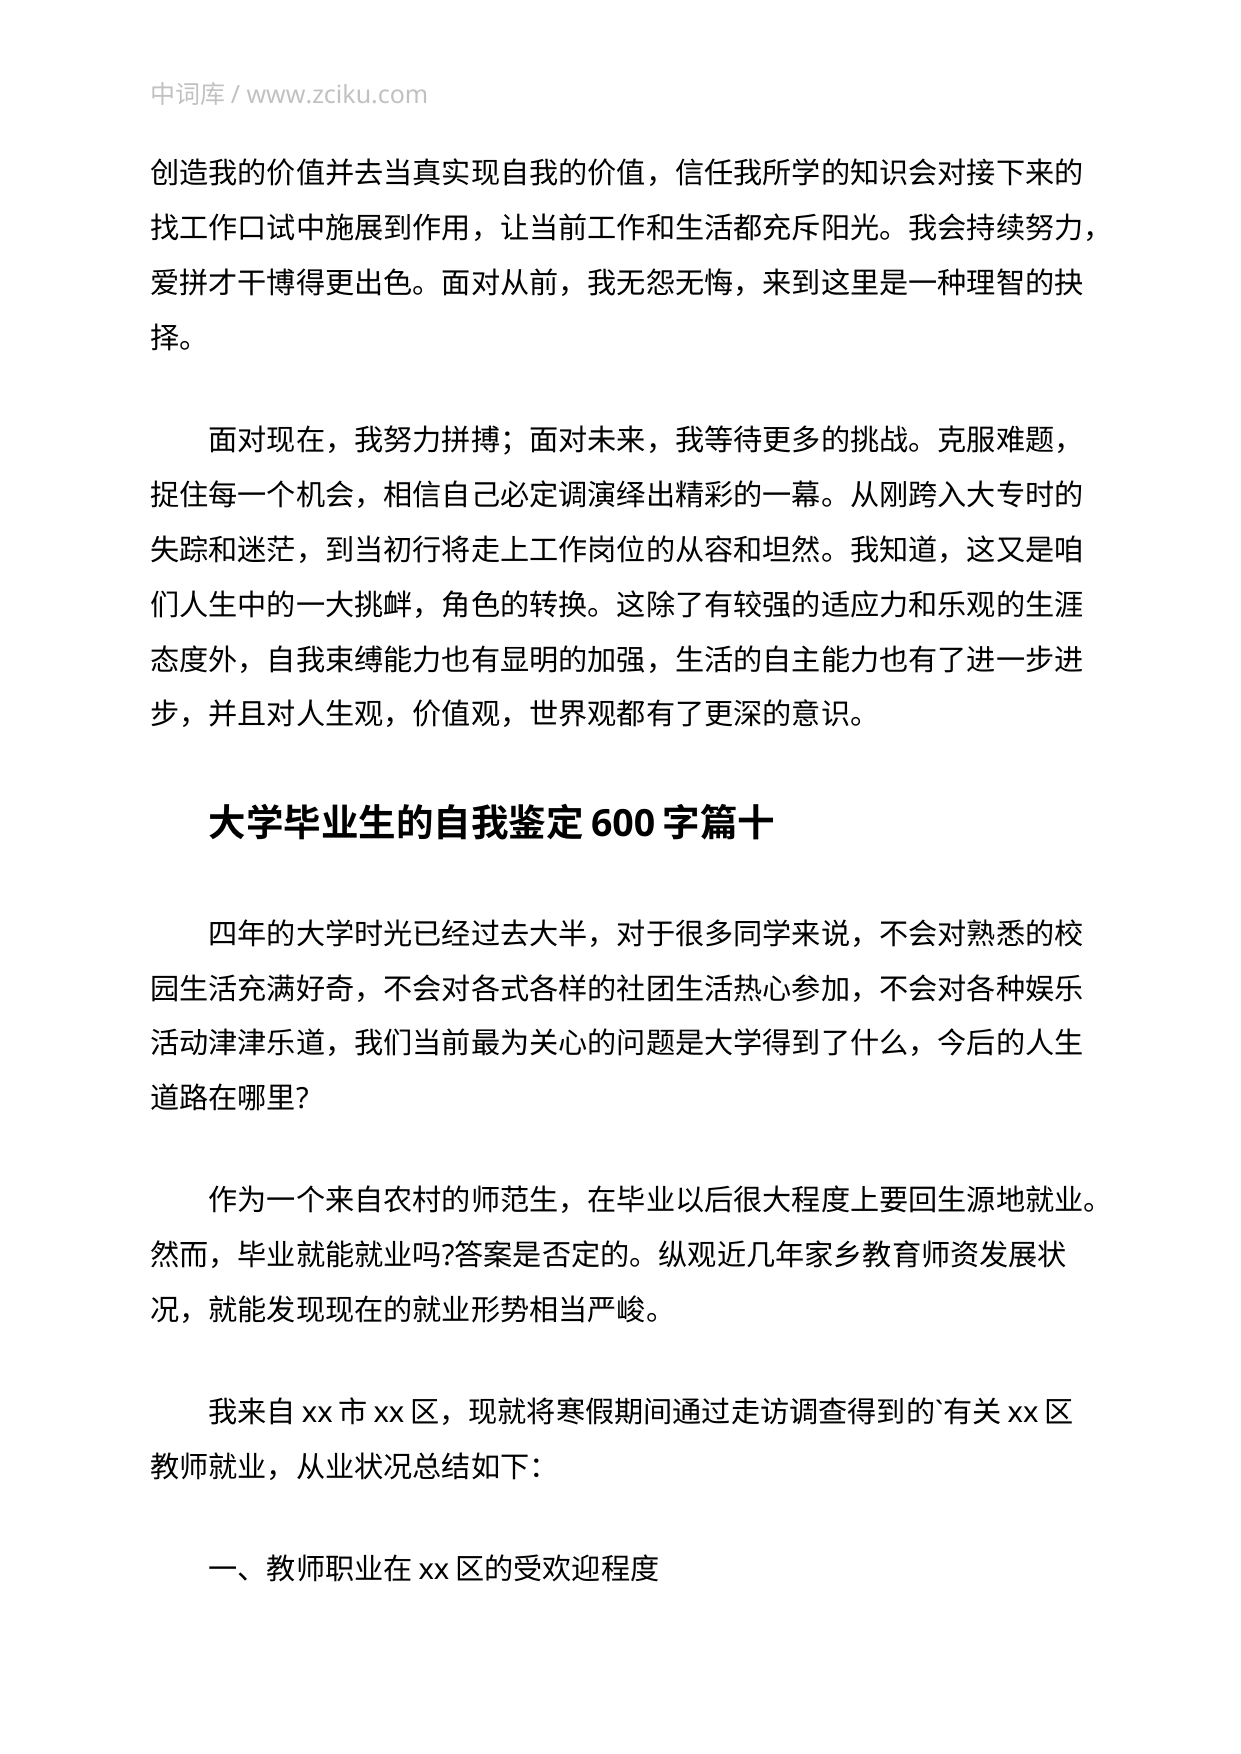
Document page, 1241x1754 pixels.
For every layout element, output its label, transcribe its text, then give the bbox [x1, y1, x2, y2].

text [150, 150, 1090, 357]
text 四年的大学时光已经过去大半，对于很多同学来说，不会对熟悉的校园生活充满好奇，不会对各式各样的社团生活热心参加，不会对各种娱乐活动津津乐道，我们当前最为关心的问题是大学得到了什么，今后的人生道路在哪里? [150, 910, 1090, 1117]
text 作为一个来自农村的师范生，在毕业以后很大程度上要回生源地就业。然而，毕业就能就业吗?答案是否定的。纵观近几年家乡教育师资发展状况，就能发现现在的就业形势相当严峻。 [150, 1177, 1090, 1329]
text 一、教师职业在xx区的受欢迎程度 [150, 1545, 1090, 1588]
text 大学毕业生的自我鉴定600字篇十 [150, 793, 1090, 847]
text 面对现在，我努力拼搏；面对未来，我等待更多的挑战。克服难题，捉住每一个机会，相信自己必定调演绎出精彩的一幕。从刚跨入大专时的失踪和迷茫，到当初行将走上工作岗位的从容和坦然。我知道，这又是咱们人生中的一大挑衅，角色的转换。这除了有较强的适应力和乐观的生涯态度外，自我束缚能力也有显明的加强，生活的自主能力也有了进一步进步，并且对人生观，价值观，世界观都有了更深的意识。 [150, 416, 1090, 733]
text 我来自xx市xx区，现就将寒假期间通过走访调查得到的`有关xx区教师就业，从业状况总结如下： [150, 1389, 1090, 1486]
